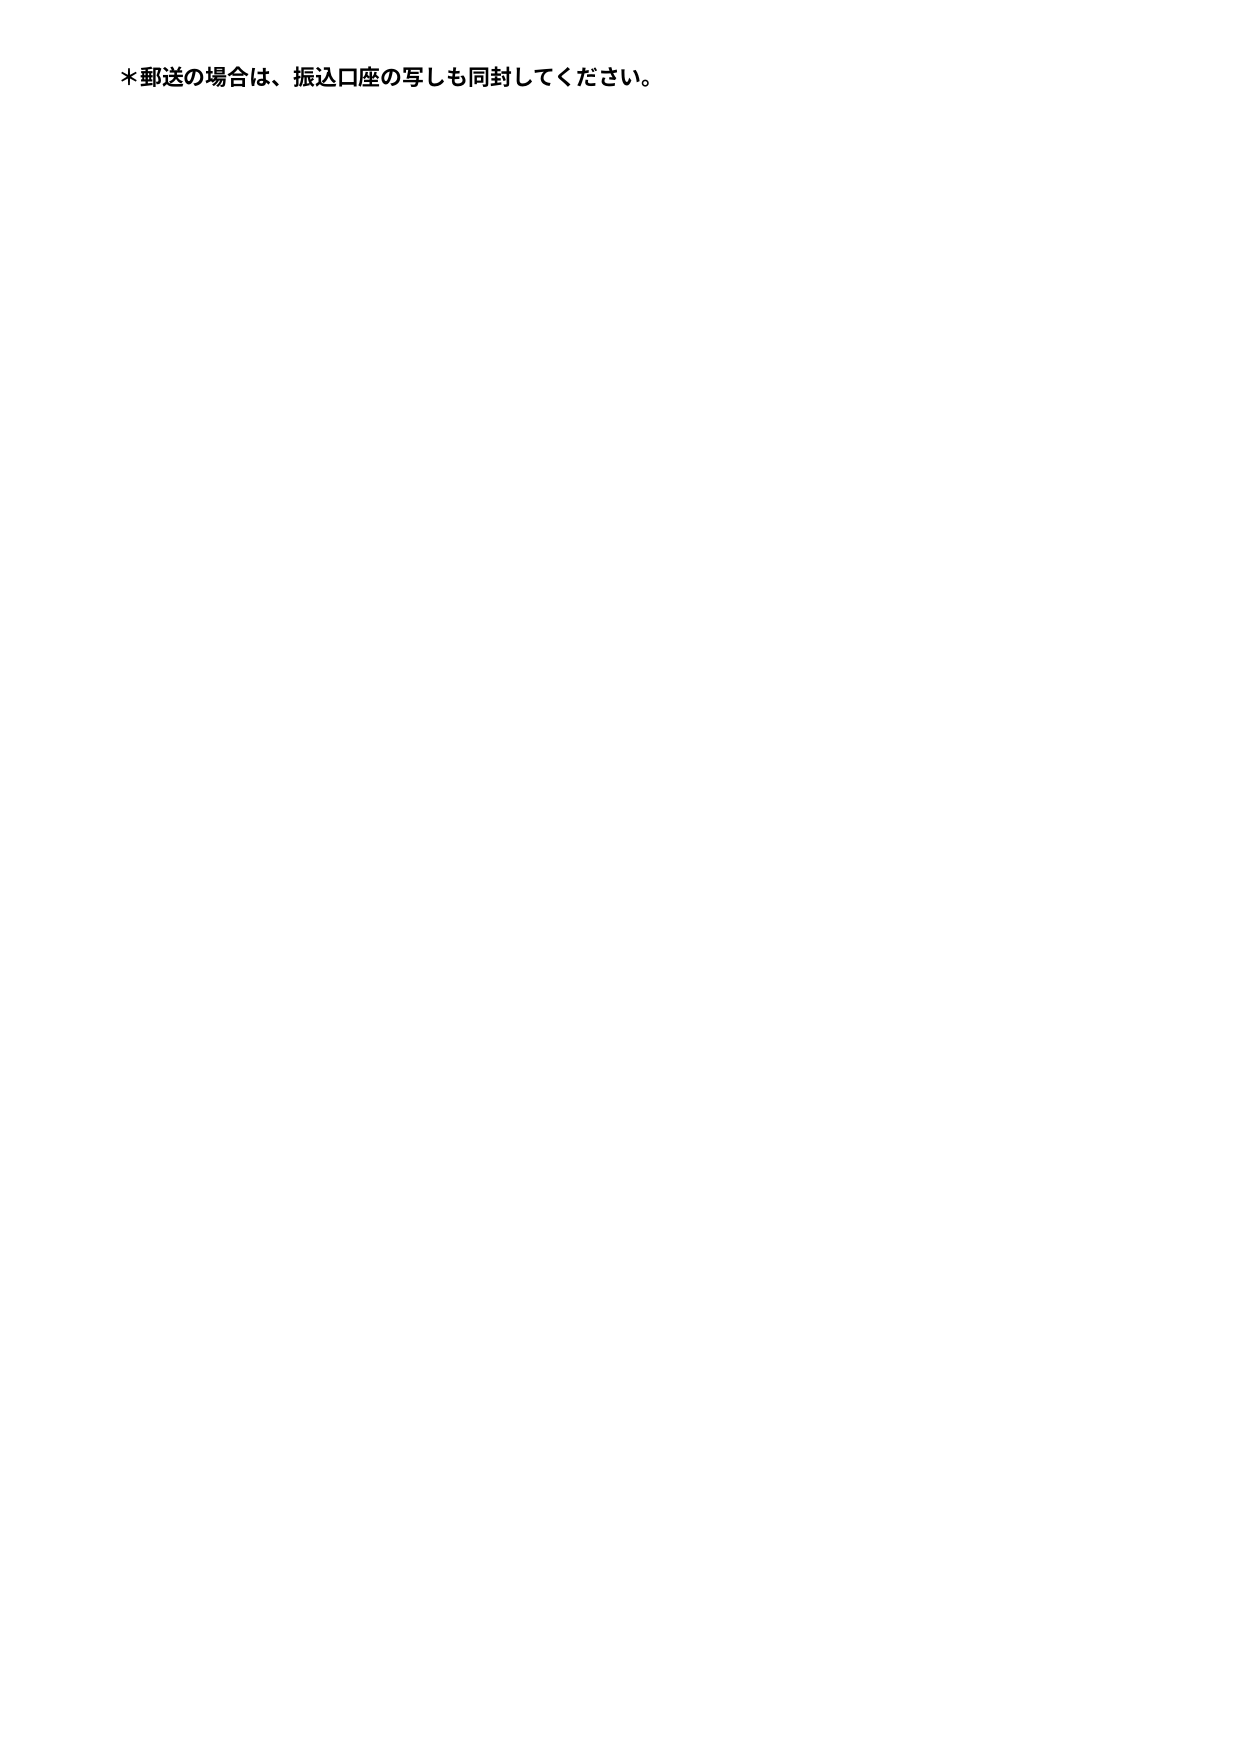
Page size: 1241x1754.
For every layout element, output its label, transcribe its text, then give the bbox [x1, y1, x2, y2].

text ＊郵送の場合は、振込口座の写しも同封してください。 [118, 57, 1137, 94]
